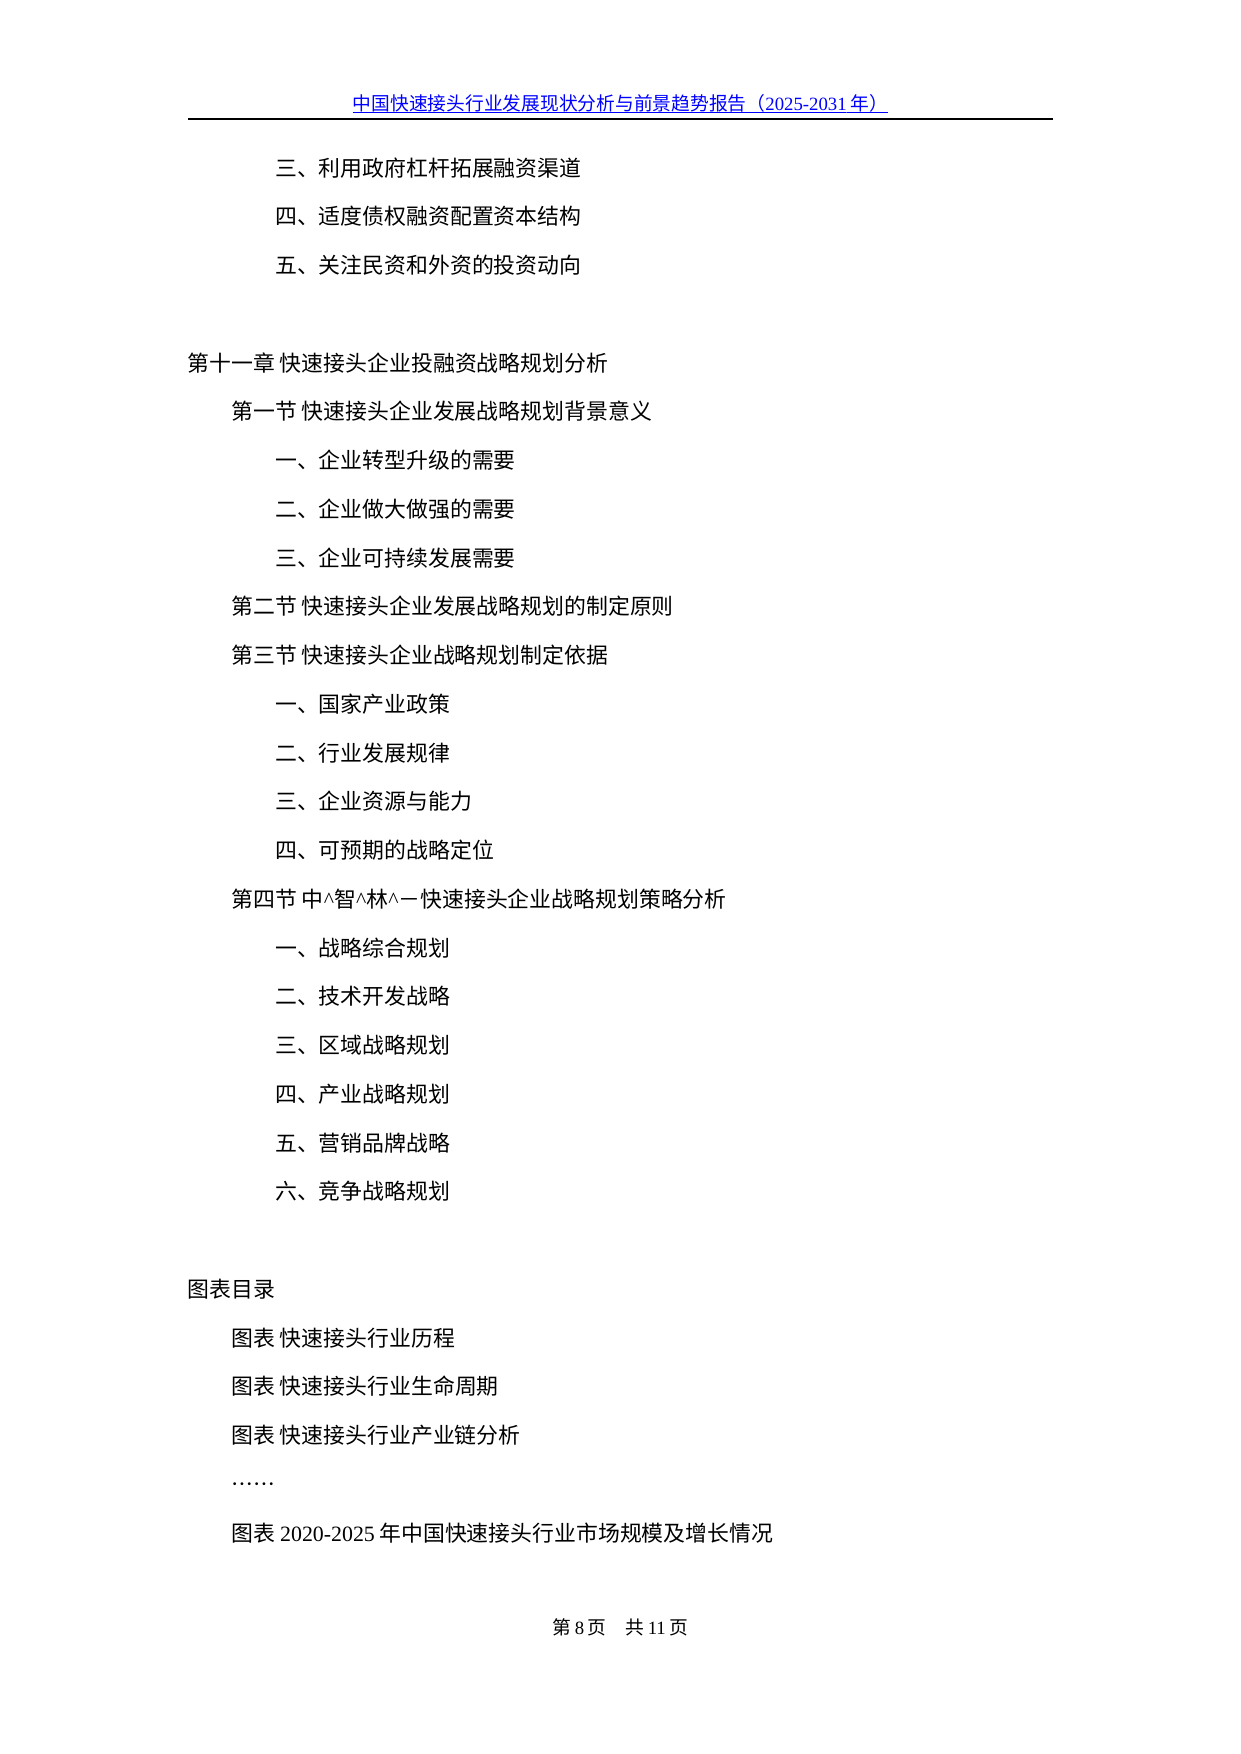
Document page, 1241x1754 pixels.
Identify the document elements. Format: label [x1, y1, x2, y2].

text [187, 150, 1053, 1548]
